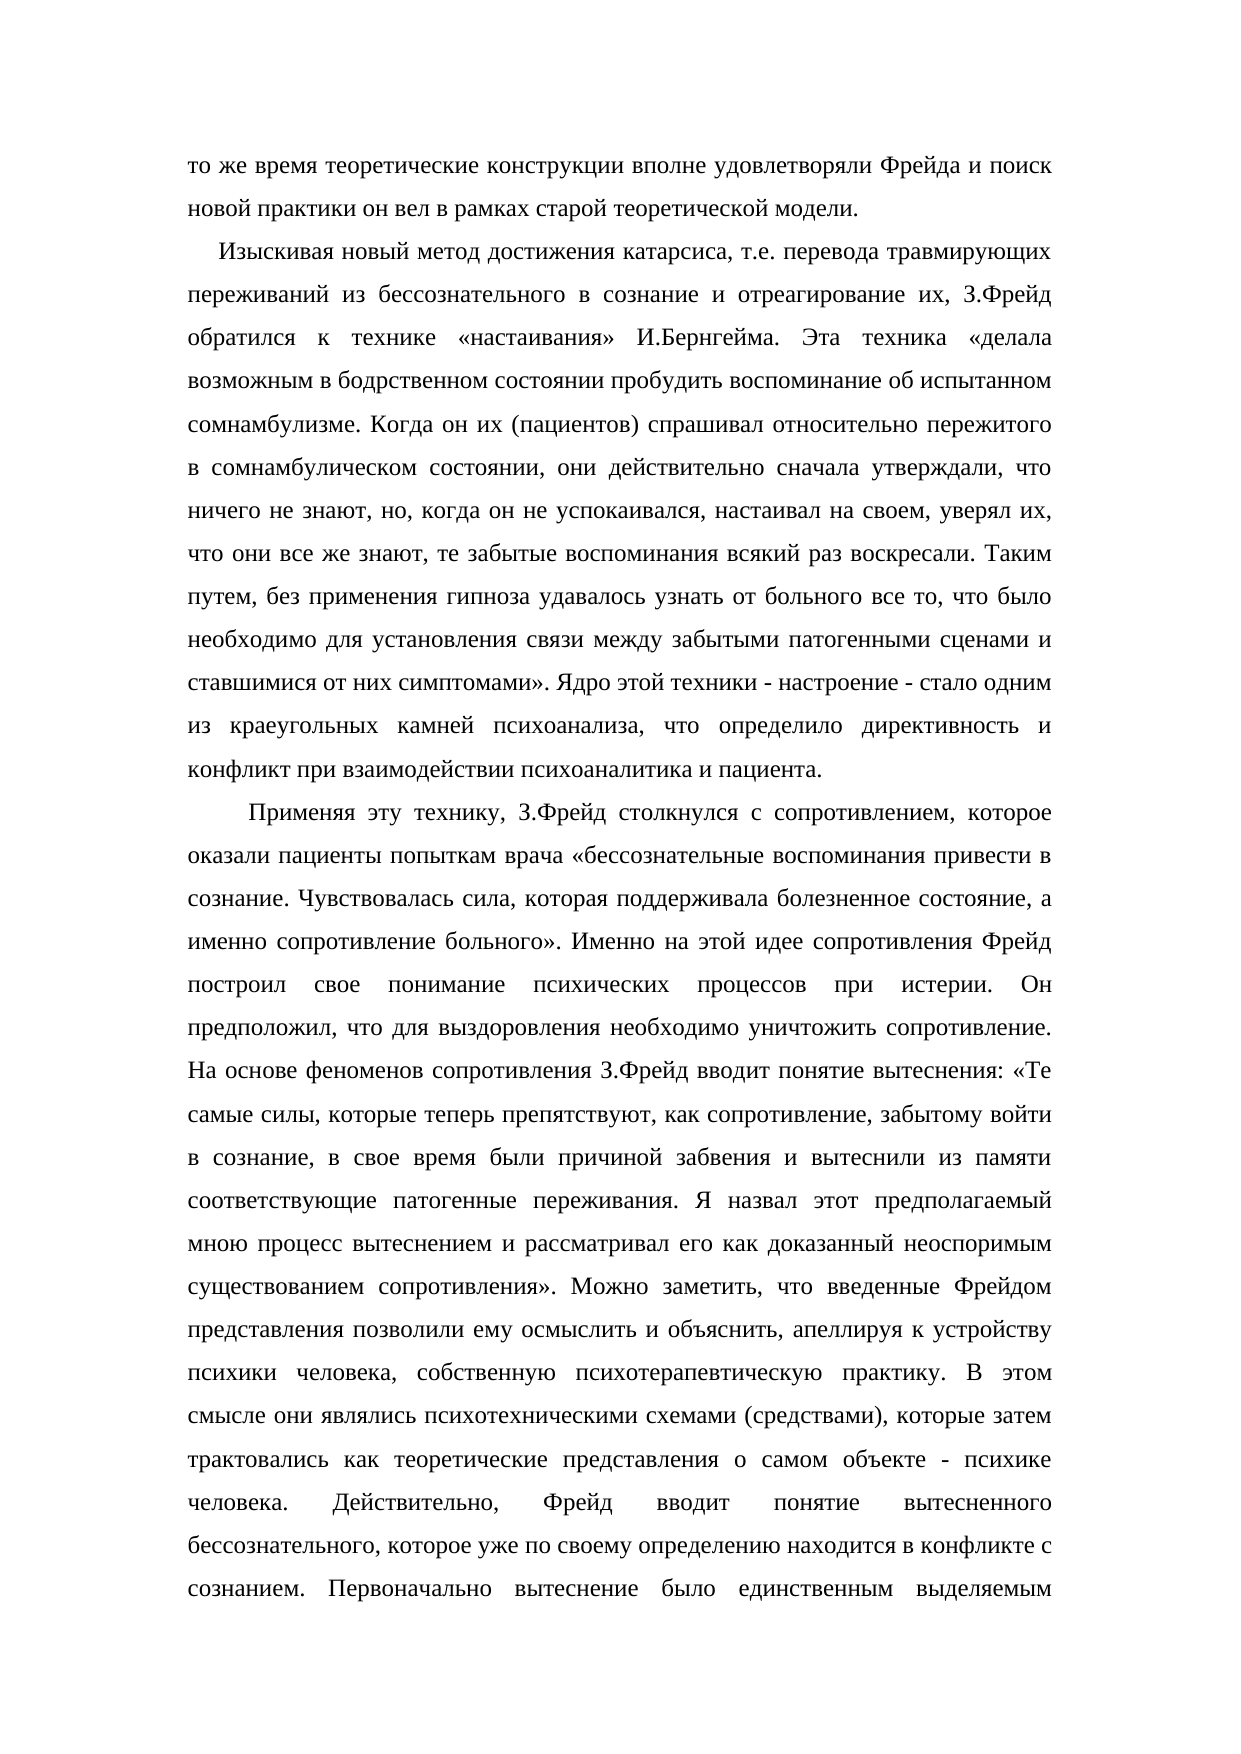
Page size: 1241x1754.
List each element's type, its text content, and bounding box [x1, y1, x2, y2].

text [187, 150, 1053, 222]
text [187, 797, 1053, 1602]
text Изыскивая новый метод достижения катарсиса, т.е. перевода травмирующих переживаний из бессознательного в сознание и отреагирование их, З.Фрейд обратился к технике «настаивания» И.Бернгейма. Эта техника «делала возможным в бодрственном состоянии пробудить воспоминание об испытанном сомнамбулизме. Когда он их (пациентов) спрашивал относительно пережитого в сомнамбулическом состоянии, они действительно сначала утверждали, что ничего не знают, но, когда он не успокаивался, настаивал на своем, уверял их, что они все же знают, те забытые воспоминания всякий раз воскресали. Таким путем, без применения гипноза удавалось узнать от больного все то, что было необходимо для установления связи между забытыми патогенными сценами и ставшимися от них симптомами». Ядро этой техники - настроение - стало одним из краеугольных камней психоанализа, что определило директивность и конфликт при взаимодействии психоаналитика и пациента. [187, 236, 1053, 782]
